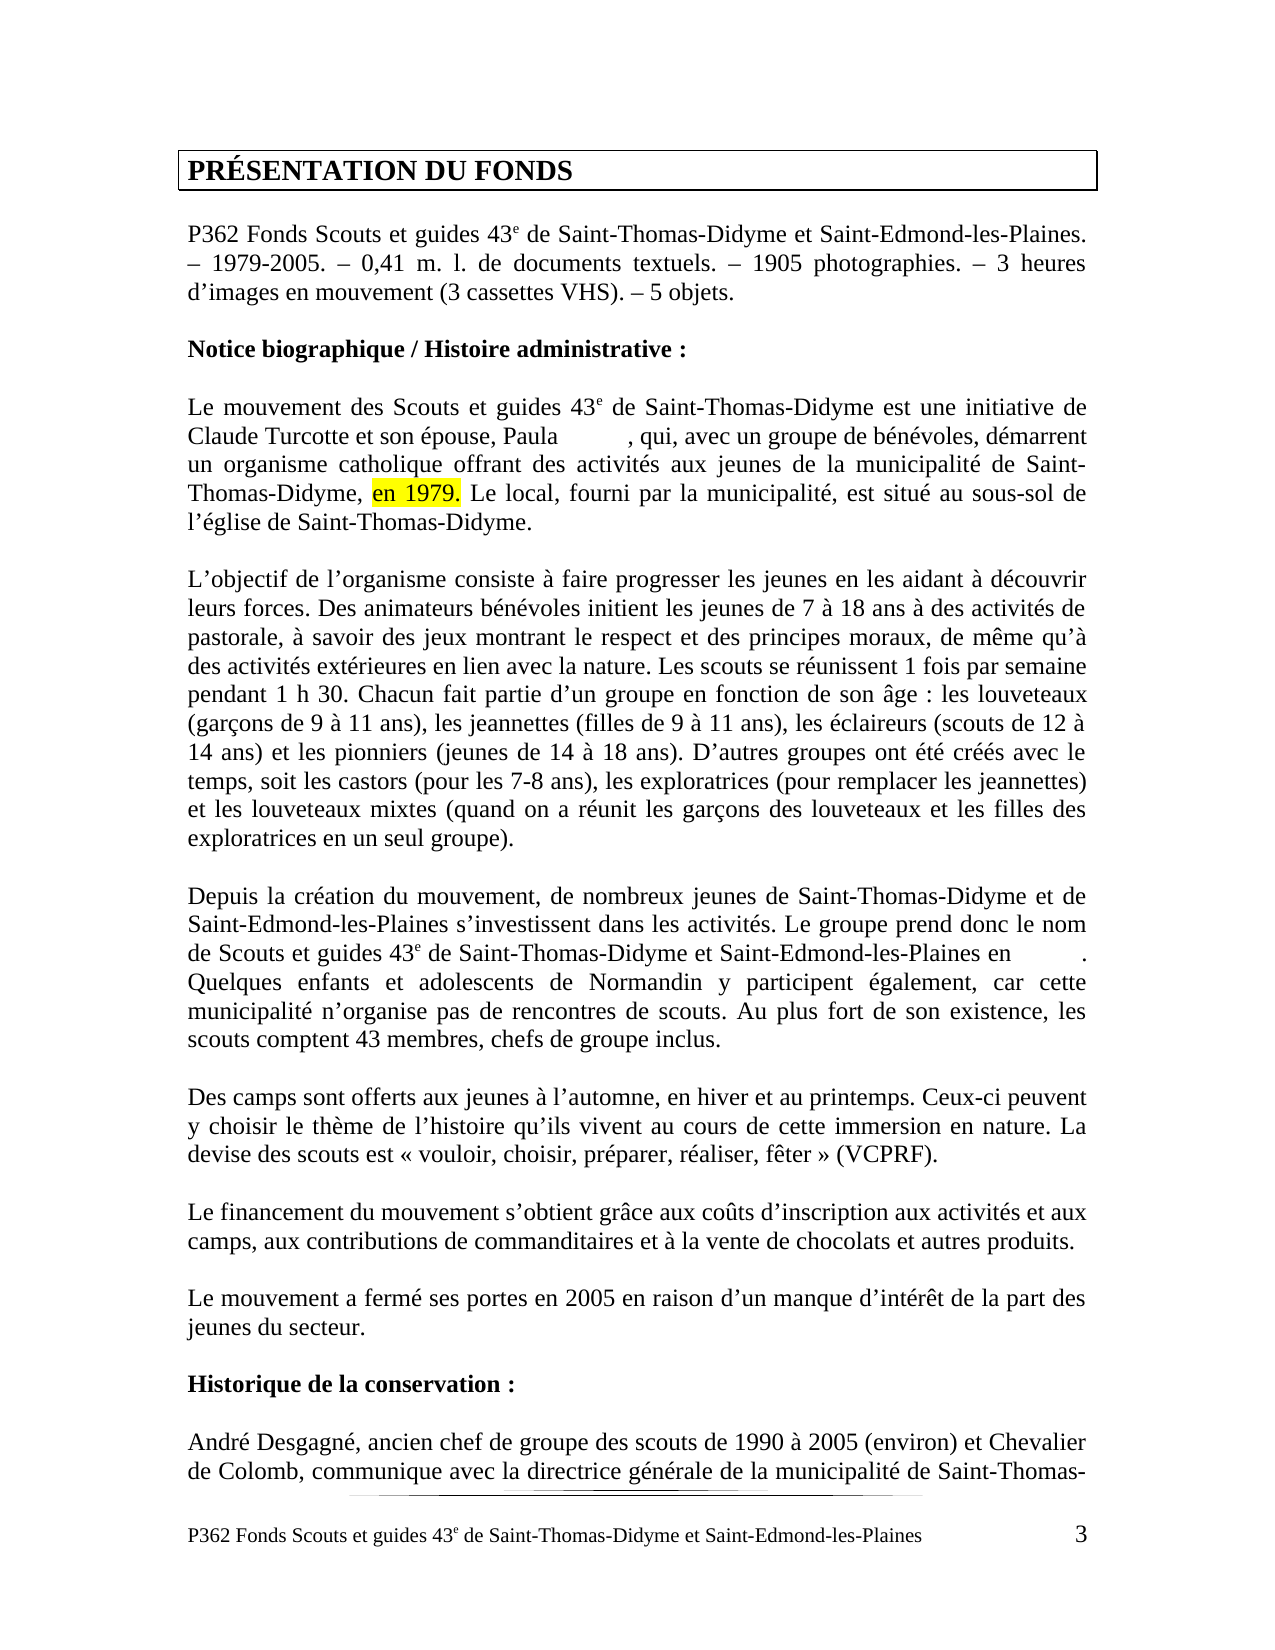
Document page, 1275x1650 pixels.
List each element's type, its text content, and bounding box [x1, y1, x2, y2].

text Le mouvement a fermé ses portes en 2005 en raison d’un manque d’intérêt de la part des jeunes du secteur. [187, 1283, 1087, 1341]
title PRÉSENTATION DU FONDS [179, 151, 1096, 189]
text Le mouvement des Scouts et guides 43e de Saint-Thomas-Didyme est une initiative de Claude Turcotte et son épouse, Paula , qui, avec un groupe de bénévoles, démarrent un organisme catholique offrant des activités aux jeunes de la municipalité de Saint-Thomas-Didyme, en 1979. Le local, fourni par la municipalité, est situé au sous-sol de l’église de Saint-Thomas-Didyme. [187, 392, 1087, 536]
text Depuis la création du mouvement, de nombreux jeunes de Saint-Thomas-Didyme et de Saint-Edmond-les-Plaines s’investissent dans les activités. Le groupe prend donc le nom de Scouts et guides 43e de Saint-Thomas-Didyme et Saint-Edmond-les-Plaines en . Quelques enfants et adolescents de Normandin y participent également, car cette municipalité n’organise pas de rencontres de scouts. Au plus fort de son existence, les scouts comptent 43 membres, chefs de groupe inclus. [187, 881, 1087, 1053]
text P362 Fonds Scouts et guides 43e de Saint-Thomas-Didyme et Saint-Edmond-les-Plaines. – 1979-2005. – 0,41 m. l. de documents textuels. – 1905 photographies. – 3 heures d’images en mouvement (3 cassettes VHS). – 5 objets. [187, 219, 1087, 306]
text Notice biographique / Histoire administrative : [187, 334, 1087, 363]
text Historique de la conservation : [187, 1369, 1087, 1398]
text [187, 1427, 1087, 1484]
text Le financement du mouvement s’obtient grâce aux coûts d’inscription aux activités et aux camps, aux contributions de commanditaires et à la vente de chocolats et autres produits. [187, 1197, 1087, 1254]
text Des camps sont offerts aux jeunes à l’automne, en hiver et au printemps. Ceux-ci peuvent y choisir le thème de l’histoire qu’ils vivent au cours de cette immersion en nature. La devise des scouts est « vouloir, choisir, préparer, réaliser, fêter » (VCPRF). [187, 1082, 1087, 1168]
text L’objectif de l’organisme consiste à faire progresser les jeunes en les aidant à découvrir leurs forces. Des animateurs bénévoles initient les jeunes de 7 à 18 ans à des activités de pastorale, à savoir des jeux montrant le respect et des principes moraux, de même qu’à des activités extérieures en lien avec la nature. Les scouts se réunissent 1 fois par semaine pendant 1 h 30. Chacun fait partie d’un groupe en fonction de son âge : les louveteaux (garçons de 9 à 11 ans), les jeannettes (filles de 9 à 11 ans), les éclaireurs (scouts de 12 à 14 ans) et les pionniers (jeunes de 14 à 18 ans). D’autres groupes ont été créés avec le temps, soit les castors (pour les 7-8 ans), les exploratrices (pour remplacer les jeannettes) et les louveteaux mixtes (quand on a réunit les garçons des louveteaux et les filles des exploratrices en un seul groupe). [187, 564, 1087, 852]
